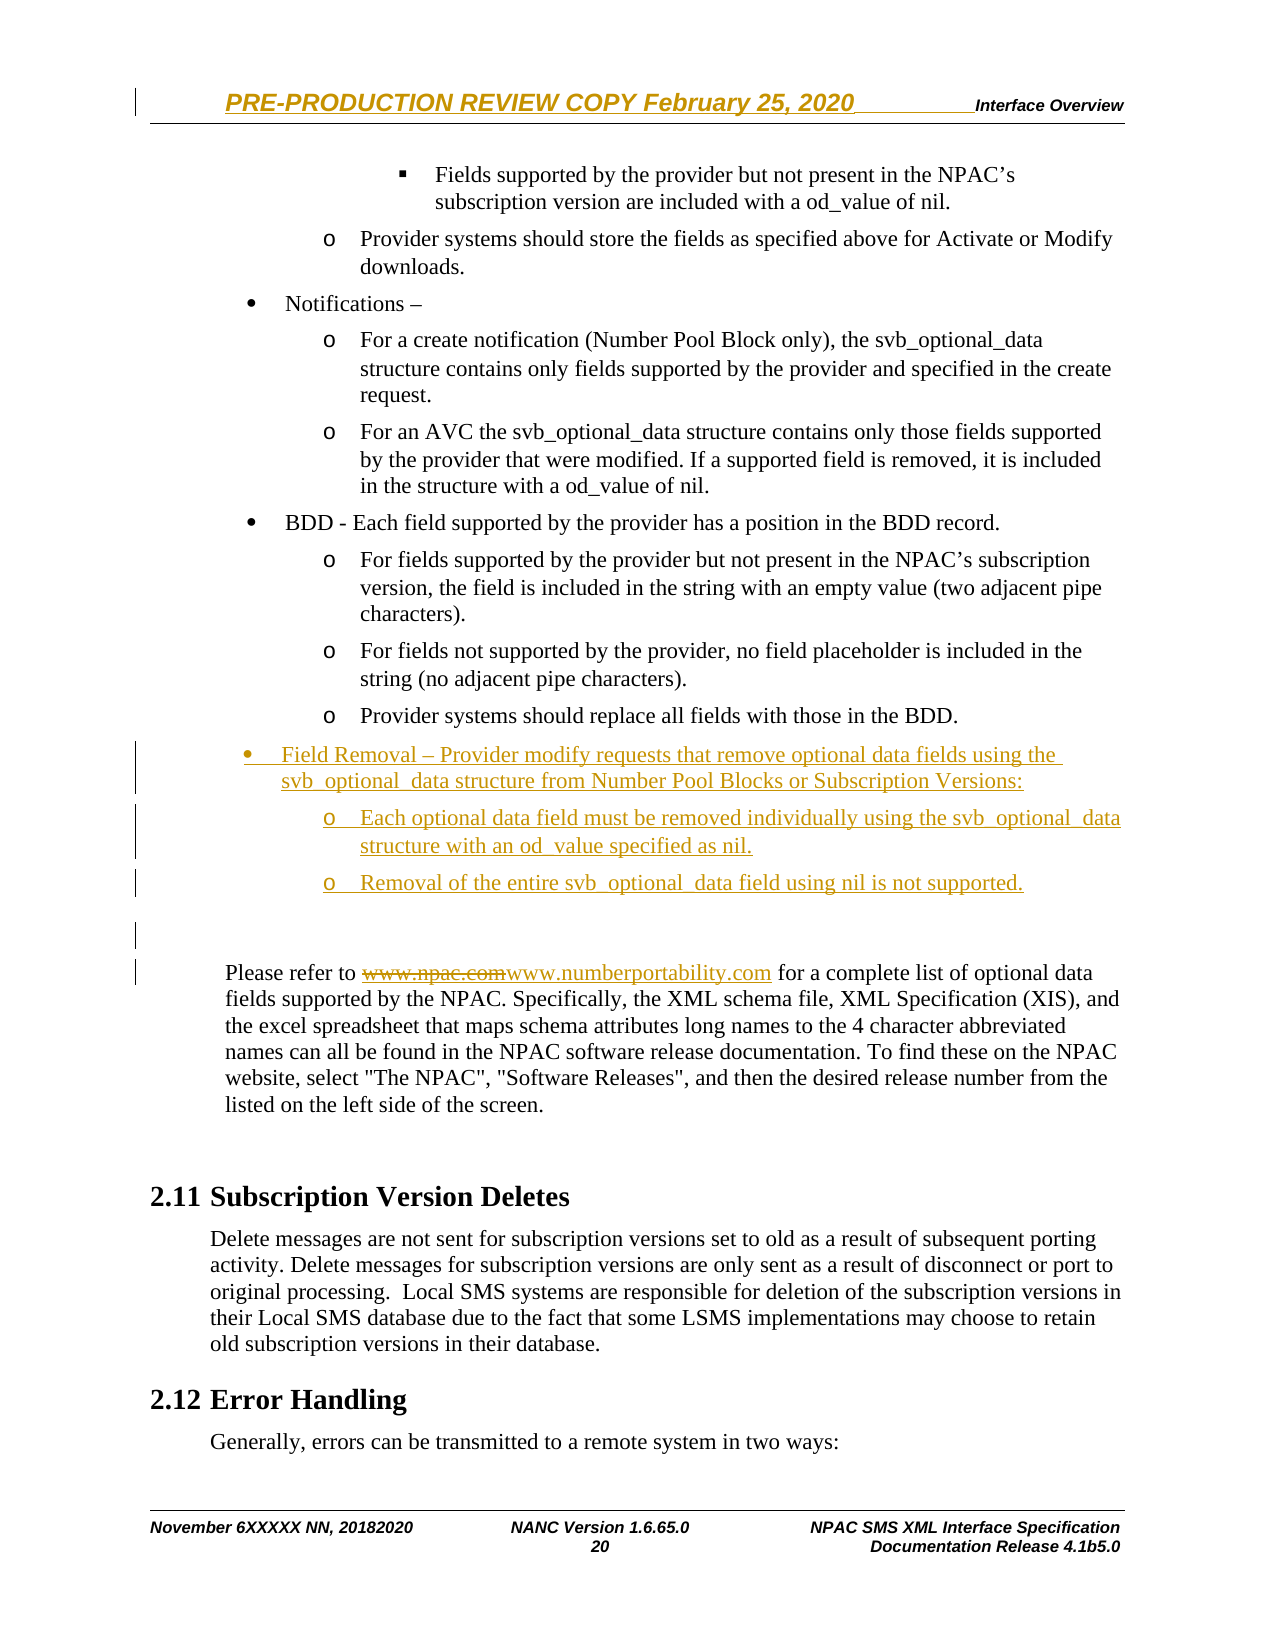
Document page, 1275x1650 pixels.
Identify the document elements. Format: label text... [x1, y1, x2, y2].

list Fields supported by the provider but not present in the NPAC’s subscription version are included with a od_value of nil. [397, 162, 1125, 214]
list For an AVC the svb_optional_data structure contains only those fields supported by the provider that were modified. If a supported field is removed, it is included in the structure with a od_value of nil. [322, 418, 1125, 499]
list For fields supported by the provider but not present in the NPAC’s subscription version, the field is included in the string with an empty value (two adjacent pipe characters). [322, 546, 1125, 627]
list For fields not supported by the provider, no field placeholder is included in the string (no adjacent pipe characters). [322, 637, 1125, 692]
text Please refer to for a complete list of optional data fields supported by the NPAC. Specifically, the XML schema file, XML Specification (XIS), and the excel spreadsheet that maps schema attributes long names to the 4 character abbreviated names can all be found in the NPAC software release documentation. To find these on the NPAC website, select "The NPAC", "Software Releases", and then the desired release number from the listed on the left side of the screen. [225, 959, 1125, 1117]
subtitle Error Handling [150, 1382, 1125, 1415]
list Provider systems should replace all fields with those in the BDD. [322, 702, 1125, 731]
list Notifications – [247, 290, 1125, 316]
list For a create notification (Number Pool Block only), the svb_optional_data structure contains only fields supported by the provider and specified in the create request. [322, 326, 1125, 407]
text Generally, errors can be transmitted to a remote system in two ways: [210, 1428, 1125, 1454]
text Delete messages are not sent for subscription versions set to old as a result of subsequent porting activity. Delete messages for subscription versions are only sent as a result of disconnect or port to original processing. Local SMS systems are responsible for deletion of the subscription versions in their Local SMS database due to the fact that some LSMS implementations may choose to retain old subscription versions in their database. [210, 1225, 1125, 1357]
subtitle Subscription Version Deletes [150, 1179, 1125, 1212]
list Provider systems should store the fields as specified above for Activate or Modify downloads. [322, 225, 1125, 279]
list BDD - Each field supported by the provider has a position in the BDD record. [247, 509, 1125, 536]
